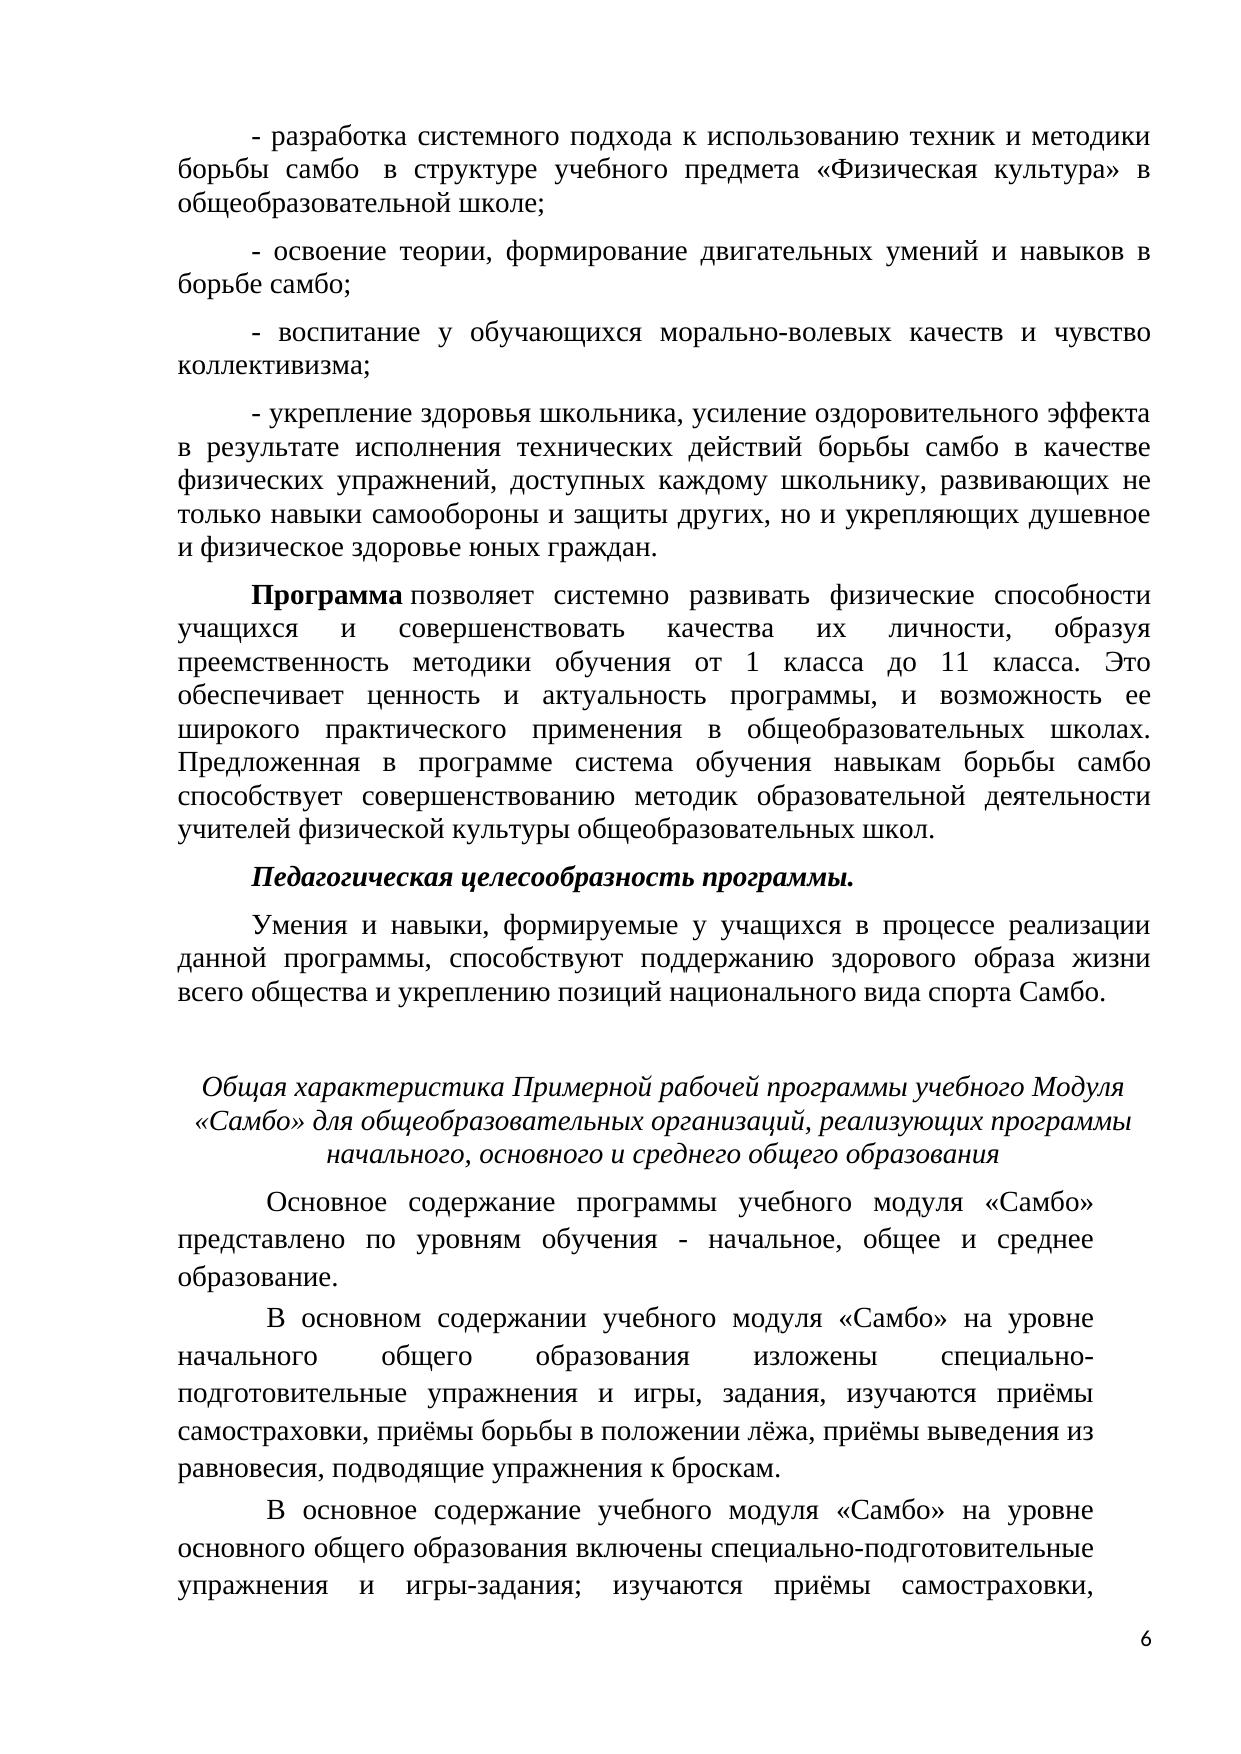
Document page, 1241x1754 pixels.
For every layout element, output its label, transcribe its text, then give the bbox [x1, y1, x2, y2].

text Основное содержание программы учебного модуля «Самбо» представлено по уровням обучения - начальное, общее и среднее образование. [177, 1184, 1094, 1292]
text Педагогическая целесообразность программы. [177, 859, 1152, 893]
text В основном содержании учебного модуля «Самбо» на уровне начального общего образования изложены специально-подготовительные упражнения и игры, задания, изучаются приёмы самостраховки, приёмы борьбы в положении лёжа, приёмы выведения из равновесия, подводящие упражнения к броскам. [177, 1301, 1094, 1484]
list Общая характеристика Примерной рабочей программы учебного Модуля «Самбо» для общеобразовательных организаций, реализующих программы начального, основного и среднего общего образования [177, 1069, 1152, 1170]
text - освоение теории, формирование двигательных умений и навыков в борьбе самбо; [177, 233, 1152, 300]
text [177, 1492, 1094, 1601]
text Умения и навыки, формируемые у учащихся в процессе реализации данной программы, способствуют поддержанию здорового образа жизни всего общества и укреплению позиций национального вида спорта Самбо. [177, 907, 1152, 1007]
text Программа позволяет системно развивать физические способности учащихся и совершенствовать качества их личности, образуя преемственность методики обучения от 1 класса до 11 класса. Это обеспечивает ценность и актуальность программы, и возможность ее широкого практического применения в общеобразовательных школах. Предложенная в программе система обучения навыкам борьбы самбо способствует совершенствованию методик образовательной деятельности учителей физической культуры общеобразовательных школ. [177, 577, 1152, 845]
text - укрепление здоровья школьника, усиление оздоровительного эффекта в результате исполнения технических действий борьбы самбо в качестве физических упражнений, доступных каждому школьнику, развивающих не только навыки самообороны и защиты других, но и укрепляющих душевное и физическое здоровье юных граждан. [177, 395, 1152, 563]
text - разработка системного подхода к использованию техник и методики борьбы самбо в структуре учебного предмета «Физическая культура» в общеобразовательной школе; [177, 118, 1152, 219]
text - воспитание у обучающихся морально-волевых качеств и чувство коллективизма; [177, 314, 1152, 381]
